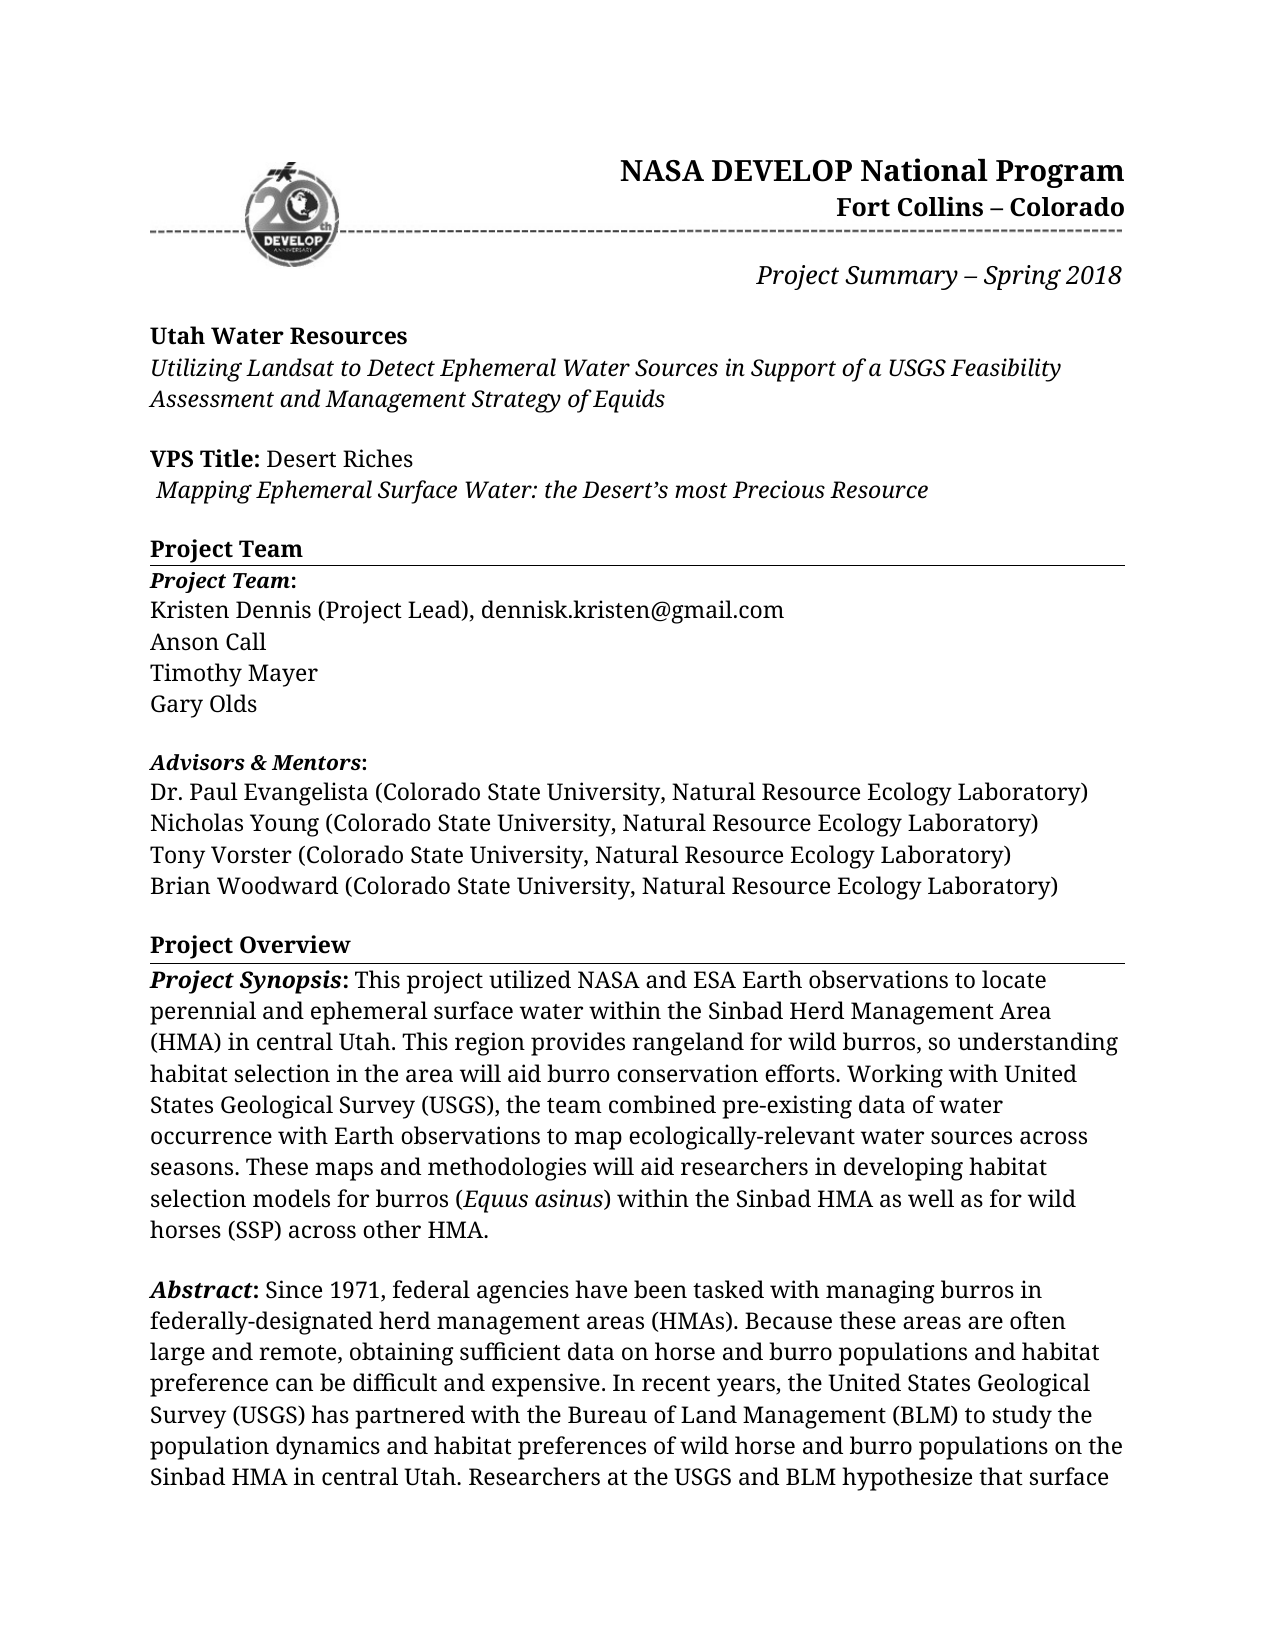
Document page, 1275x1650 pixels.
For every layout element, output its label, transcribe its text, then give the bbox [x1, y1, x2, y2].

text Nicholas Young (Colorado State University, Natural Resource Ecology Laboratory) [150, 807, 1125, 838]
text Gary Olds [150, 688, 1125, 719]
text Dr. Paul Evangelista (Colorado State University, Natural Resource Ecology Laboratory) [150, 776, 1125, 807]
text Utilizing Landsat to Detect Ephemeral Water Sources in Support of a USGS Feasibility Assessment and Management Strategy of Equids [150, 352, 1125, 414]
text Project Team: [150, 566, 1125, 594]
text NASA DEVELOP National Program [150, 150, 1125, 190]
text Advisors & Mentors: [150, 748, 1125, 776]
text Brian Woodward (Colorado State University, Natural Resource Ecology Laboratory) [150, 870, 1125, 901]
picture [150, 224, 1122, 258]
text Project Team [150, 533, 1125, 565]
text Project Overview [150, 929, 1125, 963]
text Mapping Ephemeral Surface Water: the Desert’s most Precious Resource [150, 474, 1125, 505]
text Anson Call [150, 625, 1125, 657]
text VPS Title: Desert Riches [150, 442, 1125, 474]
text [150, 1273, 1125, 1492]
text Kristen Dennis (Project Lead), dennisk.kristen@gmail.com [150, 594, 1125, 625]
text Tony Vorster (Colorado State University, Natural Resource Ecology Laboratory) [150, 838, 1125, 870]
text Utah Water Resources [150, 320, 1125, 352]
text Timothy Mayer [150, 657, 1125, 688]
text Project Summary – Spring 2018 [150, 258, 1125, 292]
text Project Synopsis: This project utilized NASA and ESA Earth observations to locate perennial and ephemeral surface water within the Sinbad Herd Management Area (HMA) in central Utah. This region provides rangeland for wild burros, so understanding habitat selection in the area will aid burro conservation efforts. Working with United States Geological Survey (USGS), the team combined pre-existing data of water occurrence with Earth observations to map ecologically-relevant water sources across seasons. These maps and methodologies will aid researchers in developing habitat selection models for burros (Equus asinus) within the Sinbad HMA as well as for wild horses (SSP) across other HMA. [150, 964, 1125, 1245]
text Fort Collins – Colorado [150, 190, 1125, 224]
